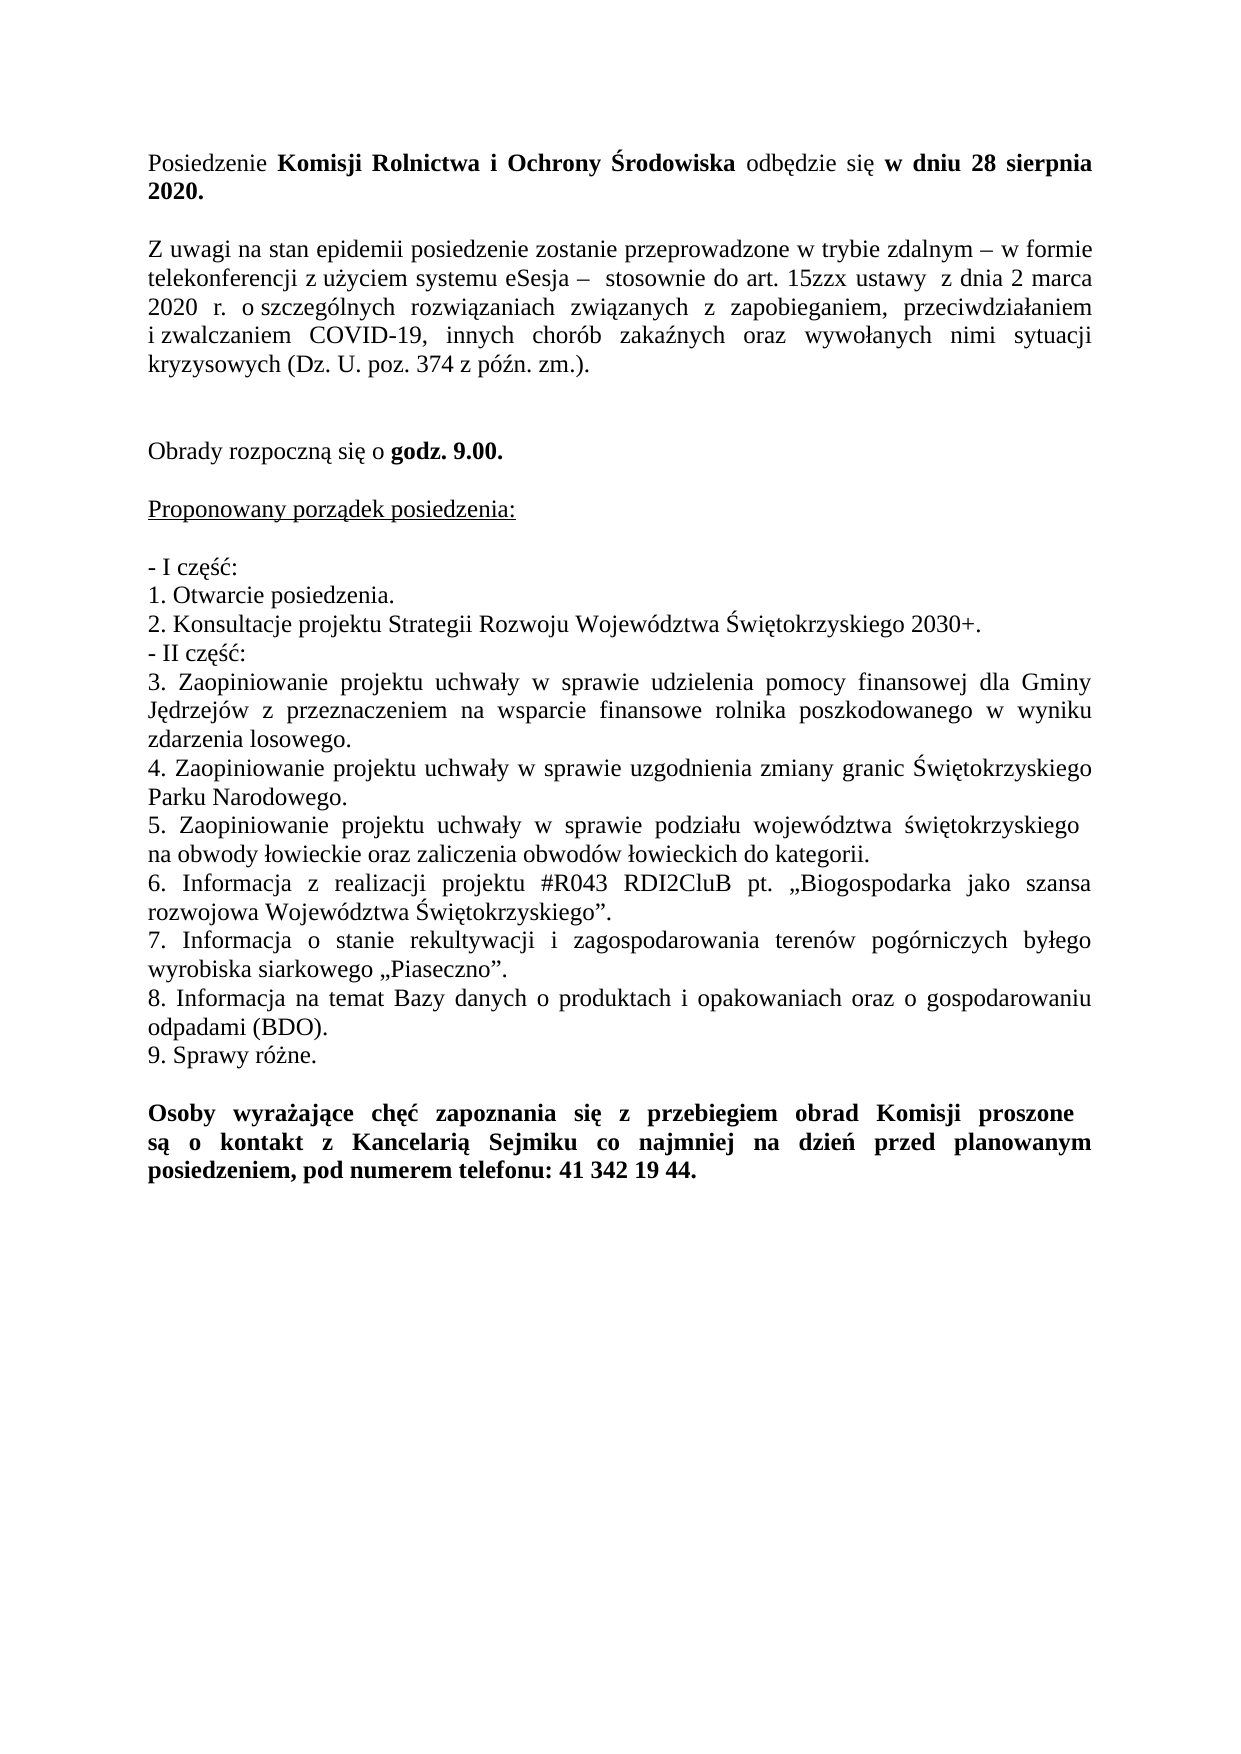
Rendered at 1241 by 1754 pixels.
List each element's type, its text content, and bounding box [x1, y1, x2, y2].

text Obrady rozpoczną się o godz. 9.00. [148, 436, 1093, 465]
text - I część: [148, 552, 1093, 581]
text 6. Informacja z realizacji projektu #R043 RDI2CluB pt. „Biogospodarka jako szansa rozwojowa Województwa Świętokrzyskiego”. [148, 868, 1093, 926]
text 2. Konsultacje projektu Strategii Rozwoju Województwa Świętokrzyskiego 2030+. [148, 609, 1093, 638]
text 1. Otwarcie posiedzenia. [148, 581, 1093, 609]
text Osoby wyrażające chęć zapoznania się z przebiegiem obrad Komisji proszone są o kontakt z Kancelarią Sejmiku co najmniej na dzień przed planowanym posiedzeniem, pod numerem telefonu: 41 342 19 44. [148, 1098, 1093, 1184]
subtitle Posiedzenie Komisji Rolnictwa i Ochrony Środowiska odbędzie się w dniu 28 sierpnia 2020. [148, 148, 1093, 205]
subtitle Proponowany porządek posiedzenia: [148, 494, 1093, 523]
text 8. Informacja na temat Bazy danych o produktach i opakowaniach oraz o gospodarowaniu odpadami (BDO). [148, 983, 1093, 1041]
subtitle Z uwagi na stan epidemii posiedzenie zostanie przeprowadzone w trybie zdalnym – w formie telekonferencji z użyciem systemu eSesja – stosownie do art. 15zzx ustawy z dnia 2 marca 2020 r. o szczególnych rozwiązaniach związanych z zapobieganiem, przeciwdziałaniem i zwalczaniem COVID-19, innych chorób zakaźnych oraz wywołanych nimi sytuacji kryzysowych (Dz. U. poz. 374 z późn. zm.). [148, 234, 1093, 378]
text - II część: [148, 638, 1093, 667]
text 7. Informacja o stanie rekultywacji i zagospodarowania terenów pogórniczych byłego wyrobiska siarkowego „Piaseczno”. [148, 926, 1093, 983]
text 4. Zaopiniowanie projektu uchwały w sprawie uzgodnienia zmiany granic Świętokrzyskiego Parku Narodowego. [148, 753, 1093, 811]
text 5. Zaopiniowanie projektu uchwały w sprawie podziału województwa świętokrzyskiego na obwody łowieckie oraz zaliczenia obwodów łowieckich do kategorii. [148, 811, 1093, 868]
text 9. Sprawy różne. [148, 1041, 1093, 1069]
text 3. Zaopiniowanie projektu uchwały w sprawie udzielenia pomocy finansowej dla Gminy Jędrzejów z przeznaczeniem na wsparcie finansowe rolnika poszkodowanego w wyniku zdarzenia losowego. [148, 667, 1093, 753]
